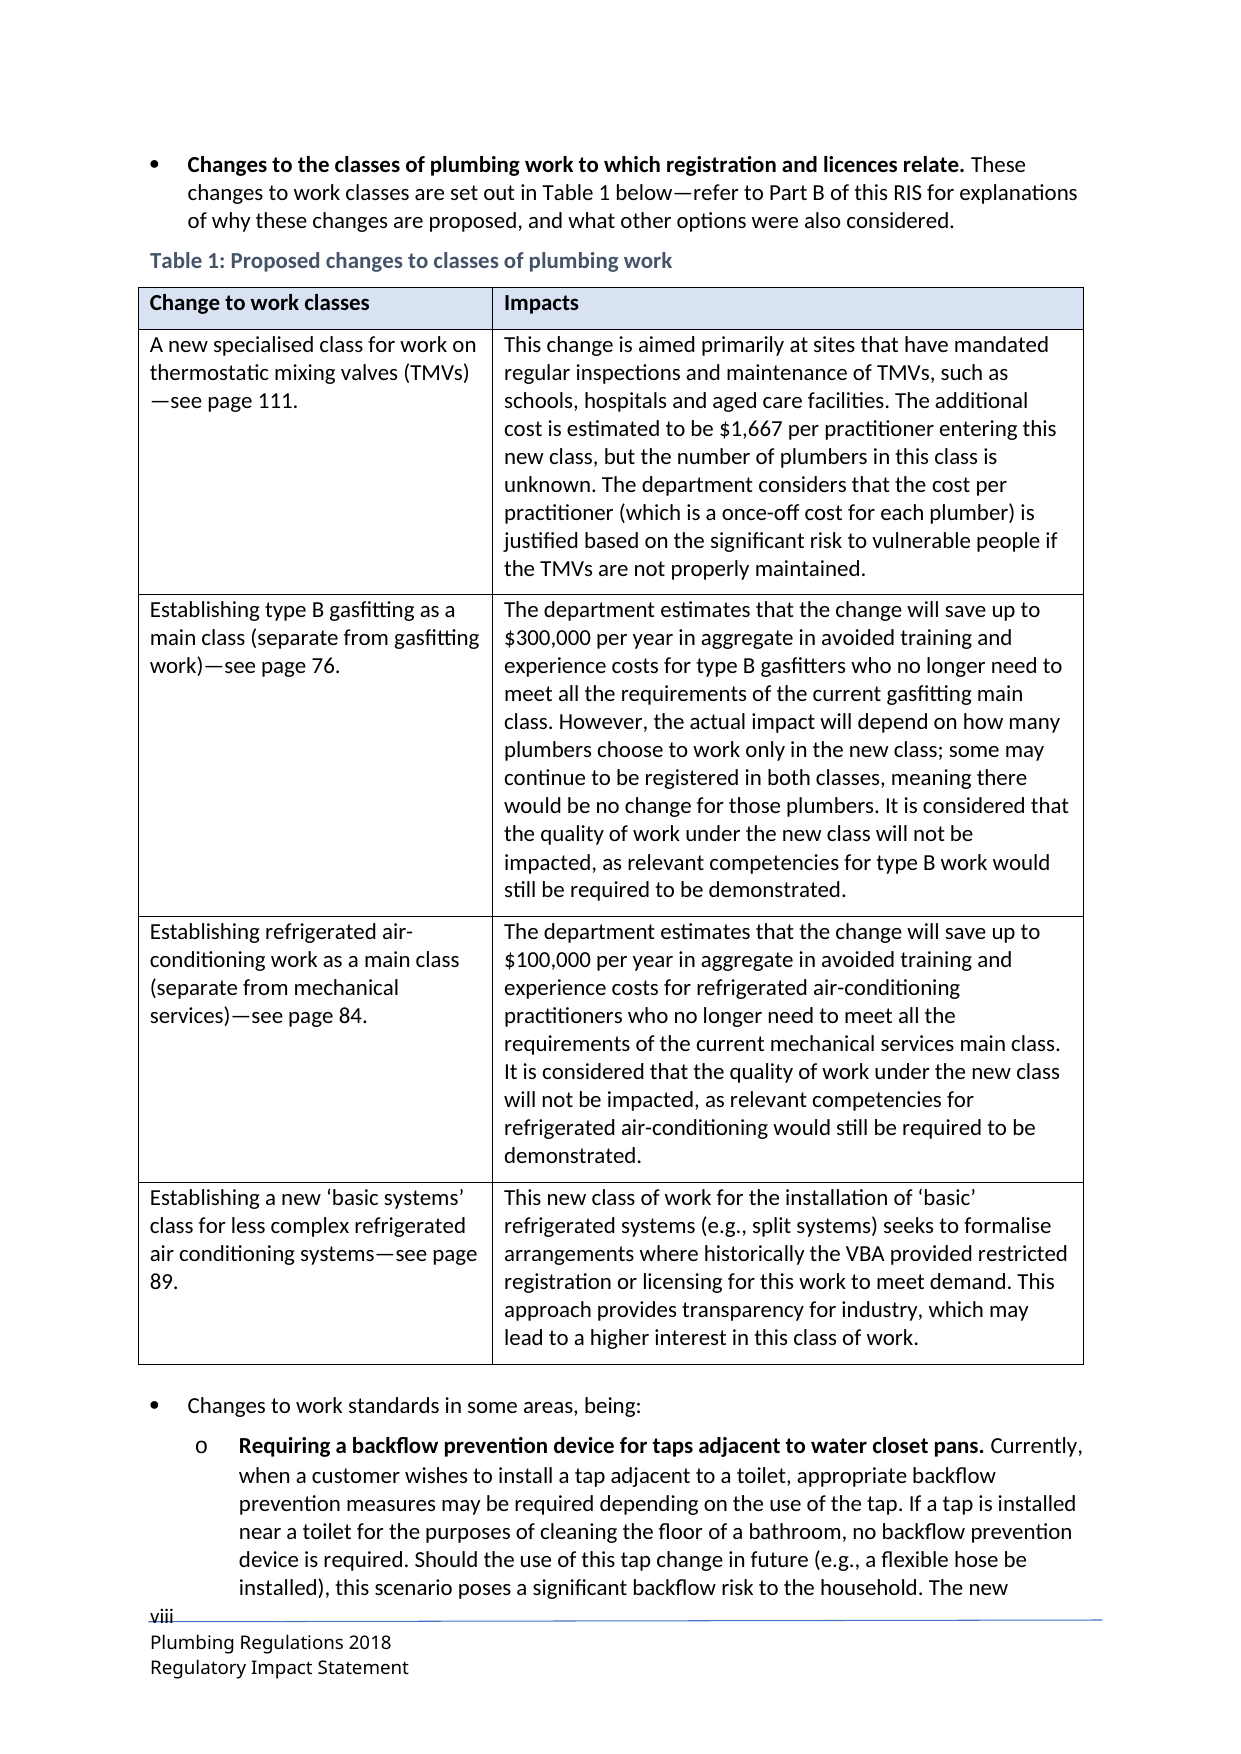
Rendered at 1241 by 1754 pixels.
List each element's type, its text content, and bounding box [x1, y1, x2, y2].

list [194, 1432, 1090, 1601]
table_cell The department estimates that the change will save up to $100,000 per year in aggregate in avoided training and experience costs for refrigerated air-conditioning practitioners who no longer need to meet all the requirements of the current mechanical services main class. It is considered that the quality of work under the new class will not be impacted, as relevant competencies for refrigerated air-conditioning would still be required to be demonstrated. [493, 917, 1083, 1182]
table_cell Establishing refrigerated air-conditioning work as a main class (separate from mechanical services)—see page 83. [139, 917, 492, 1182]
table_cell This change is aimed primarily at sites that have mandated regular inspections and maintenance of TMVs, such as schools, hospitals and aged care facilities. The additional cost is estimated to be $1,667 per practitioner entering this new class, but the number of plumbers in this class is unknown. The department considers that the cost per practitioner (which is a once-off cost for each plumber) is justified based on the significant risk to vulnerable people if the TMVs are not properly maintained. [493, 330, 1083, 594]
text Table 1: Proposed changes to classes of plumbing work [150, 247, 1090, 274]
table_header Change to work classes [139, 288, 492, 329]
table_cell Establishing type B gasfitting as a main class (separate from gasfitting work)—see page 75. [139, 595, 492, 916]
table_header Impacts [493, 288, 1083, 329]
table_cell A new specialised class for work on thermostatic mixing valves (TMVs)—see page 110. [139, 330, 492, 594]
list Changes to the classes of plumbing work to which registration and licences relate. These changes to work classes are set out in Table 1 below—refer to Part B of this RIS for explanations of why these changes are proposed, and what other options were also considered. [150, 150, 1090, 234]
list Changes to work standards in some areas, being: [150, 1391, 1090, 1419]
table_cell The department estimates that the change will save up to $300,000 per year in aggregate in avoided training and experience costs for type B gasfitters who no longer need to meet all the requirements of the current gasfitting main class. However, the actual impact will depend on how many plumbers choose to work only in the new class; some may continue to be registered in both classes, meaning there would be no change for those plumbers. It is considered that the quality of work under the new class will not be impacted, as relevant competencies for type B work would still be required to be demonstrated. [493, 595, 1083, 916]
table_cell This new class of work for the installation of ‘basic’ refrigerated systems (e.g., split systems) seeks to formalise arrangements where historically the VBA provided restricted registration or licensing for this work to meet demand. This approach provides transparency for industry, which may lead to a higher interest in this class of work. [493, 1183, 1083, 1363]
table_cell Establishing a new ‘basic systems’ class for less complex refrigerated air conditioning systems—see page 88. [139, 1183, 492, 1363]
